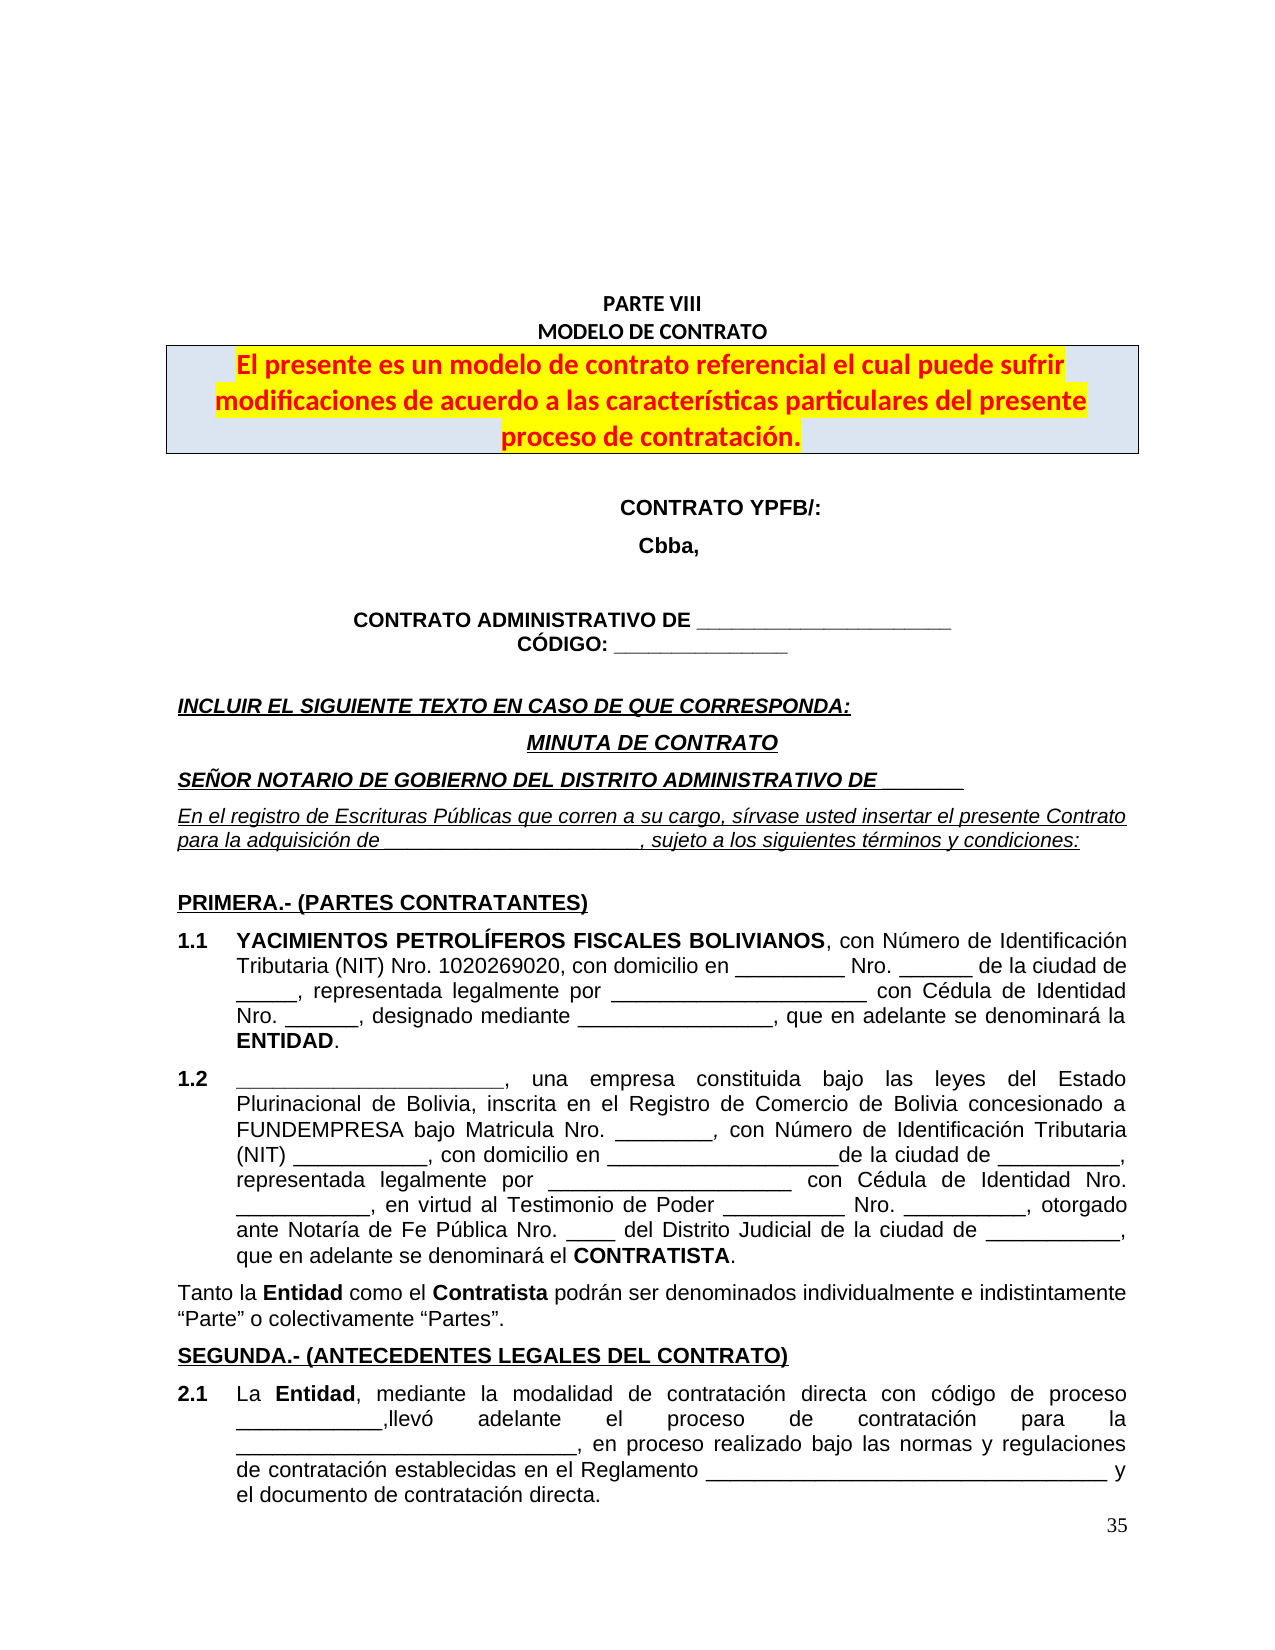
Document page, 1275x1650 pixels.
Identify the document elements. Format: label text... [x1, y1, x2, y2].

text 2.1 La Entidad, mediante la modalidad de contratación directa con código de proceso ____________,llevó adelante el proceso de contratación para la ____________________________, en proceso realizado bajo las normas y regulaciones de contratación establecidas en el Reglamento _________________________________ y el documento de contratación directa. [177, 1381, 1127, 1507]
text PRIMERA.- (PARTES CONTRATANTES) [177, 890, 1127, 915]
text Tanto la Entidad como el Contratista podrán ser denominados individualmente e indistintamente “Parte” o colectivamente “Partes”. [177, 1280, 1127, 1331]
text SEGUNDA.- (ANTECEDENTES LEGALES DEL CONTRATO) [177, 1343, 1127, 1368]
text MODELO DE CONTRATO [177, 317, 1127, 345]
text En el registro de Escrituras Públicas que corren a su cargo, sírvase usted insertar el presente Contrato para la adquisición de ______________________, sujeto a los siguientes términos y condiciones: [177, 804, 1127, 825]
text INCLUIR EL SIGUIENTE TEXTO EN CASO DE QUE CORRESPONDA: [177, 693, 1127, 717]
table_header El presente es un modelo de contrato referencial el cual puede sufrir modificaciones de acuerdo a las características particulares del presente proceso de contratación. [801, 346, 1138, 453]
text CONTRATO YPFB/: [546, 495, 1127, 520]
text MINUTA DE CONTRATO [177, 730, 1127, 755]
table_header El presente es un modelo de contrato referencial el cual puede sufrir modificaciones de acuerdo a las características particulares del presente proceso de contratación. [167, 346, 501, 453]
text SEÑOR NOTARIO DE GOBIERNO DEL DISTRITO ADMINISTRATIVO DE _______ [177, 768, 1127, 792]
text Cbba, [177, 532, 1127, 558]
text PARTE VIII [177, 289, 1127, 317]
text En el registro de Escrituras Públicas que corren a su cargo, sírvase usted insertar el presente Contrato para la adquisición de ______________________, sujeto a los siguientes términos y condiciones: [177, 826, 1127, 852]
text 1.2 ______________________, una empresa constituida bajo las leyes del Estado Plurinacional de Bolivia, inscrita en el Registro de Comercio de Bolivia concesionado a FUNDEMPRESA bajo Matricula Nro. ________, con Número de Identificación Tributaria (NIT) ___________, con domicilio en ___________________de la ciudad de __________, representada legalmente por ____________________ con Cédula de Identidad Nro. ___________, en virtud al Testimonio de Poder __________ Nro. __________, otorgado ante Notaría de Fe Pública Nro. ____ del Distrito Judicial de la ciudad de ___________, que en adelante se denominará el CONTRATISTA. [177, 1066, 1127, 1268]
text CÓDIGO: _______________ [177, 632, 1127, 656]
text CONTRATO ADMINISTRATIVO DE ______________________ [177, 608, 1127, 632]
text 1.1 YACIMIENTOS PETROLÍFEROS FISCALES BOLIVIANOS, con Número de Identificación Tributaria (NIT) Nro. 1020269020, con domicilio en _________ Nro. ______ de la ciudad de _____, representada legalmente por _____________________ con Cédula de Identidad Nro. ______, designado mediante ________________, que en adelante se denominará la ENTIDAD. [177, 927, 1127, 1053]
